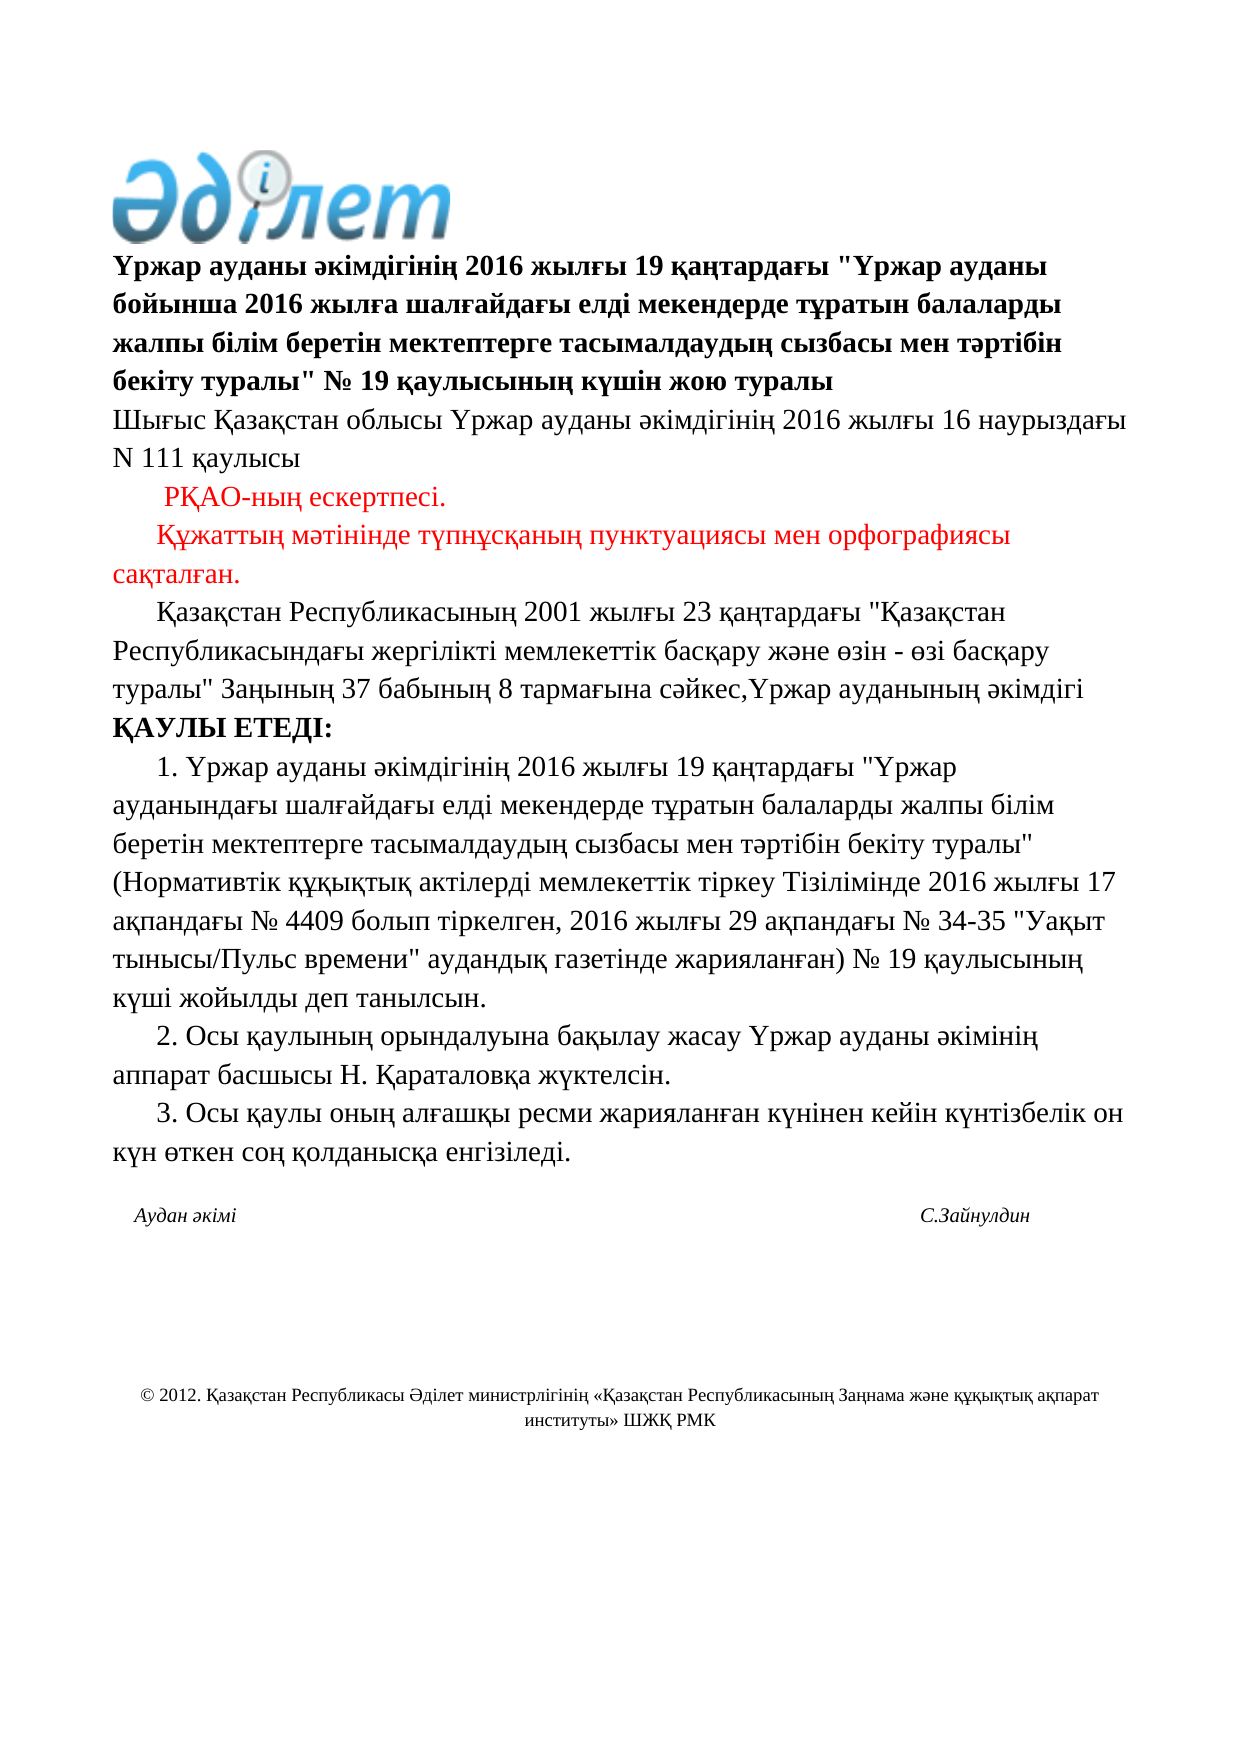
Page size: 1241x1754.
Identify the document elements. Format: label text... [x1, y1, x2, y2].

table_header Аудан әкімі [101, 1202, 913, 1233]
text Шығыс Қазақстан облысы Үржар ауданы әкімдігінің 2016 жылғы 16 наурыздағы N 111 қаулысы [112, 402, 1128, 474]
text Үржар ауданы әкімдігінің 2016 жылғы 19 қаңтардағы "Үржар ауданы бойынша 2016 жылға шалғайдағы елді мекендерде тұратын балаларды жалпы білім беретін мектептерге тасымалдаудың сызбасы мен тәртібін бекіту туралы" № 19 қаулысының күшін жою туралы [112, 248, 1128, 397]
text © 2012. Қазақстан Республикасы Әділет министрлігінің «Қазақстан Республикасының Заңнама және құқықтық ақпарат институты» ШЖҚ РМК [112, 1384, 1128, 1430]
text РҚАО-ның ескертпесі. Құжаттың мәтінінде түпнұсқаның пунктуациясы мен орфографиясы сақталған. Қазақстан Республикасының 2001 жылғы 23 қаңтардағы "Қазақстан Республикасындағы жергілікті мемлекеттiк басқару және өзін - өзі басқару туралы" Заңының 37 бабының 8 тармағына сәйкес,Үржар ауданының әкімдігі ҚАУЛЫ ЕТЕДІ: 1. Үржар ауданы әкімдігінің 2016 жылғы 19 қаңтардағы "Үржар ауданындағы шалғайдағы елді мекендерде тұратын балаларды жалпы білім беретін мектептерге тасымалдаудың сызбасы мен тәртібін бекіту туралы" (Нормативтiк құқықтық актілерді мемлекеттiк тiркеу Тiзiлiмiнде 2016 жылғы 17 ақпандағы № 4409 болып тiркелген, 2016 жылғы 29 ақпандағы № 34-35 "Уақыт тынысы/Пульс времени" аудандық газетінде жарияланған) № 19 қаулысының күші жойылды деп танылсын. 2. Осы қаулының орындалуына бақылау жасау Үржар ауданы әкімінің аппарат басшысы Н. Қараталовқа жүктелсін. 3. Осы қаулы оның алғашқы ресми жарияланған күнінен кейін күнтізбелік он күн өткен соң қолданысқа енгізіледі. [112, 479, 1128, 1198]
picture [112, 150, 451, 244]
table_header С.Зайнулдин [913, 1202, 1240, 1233]
